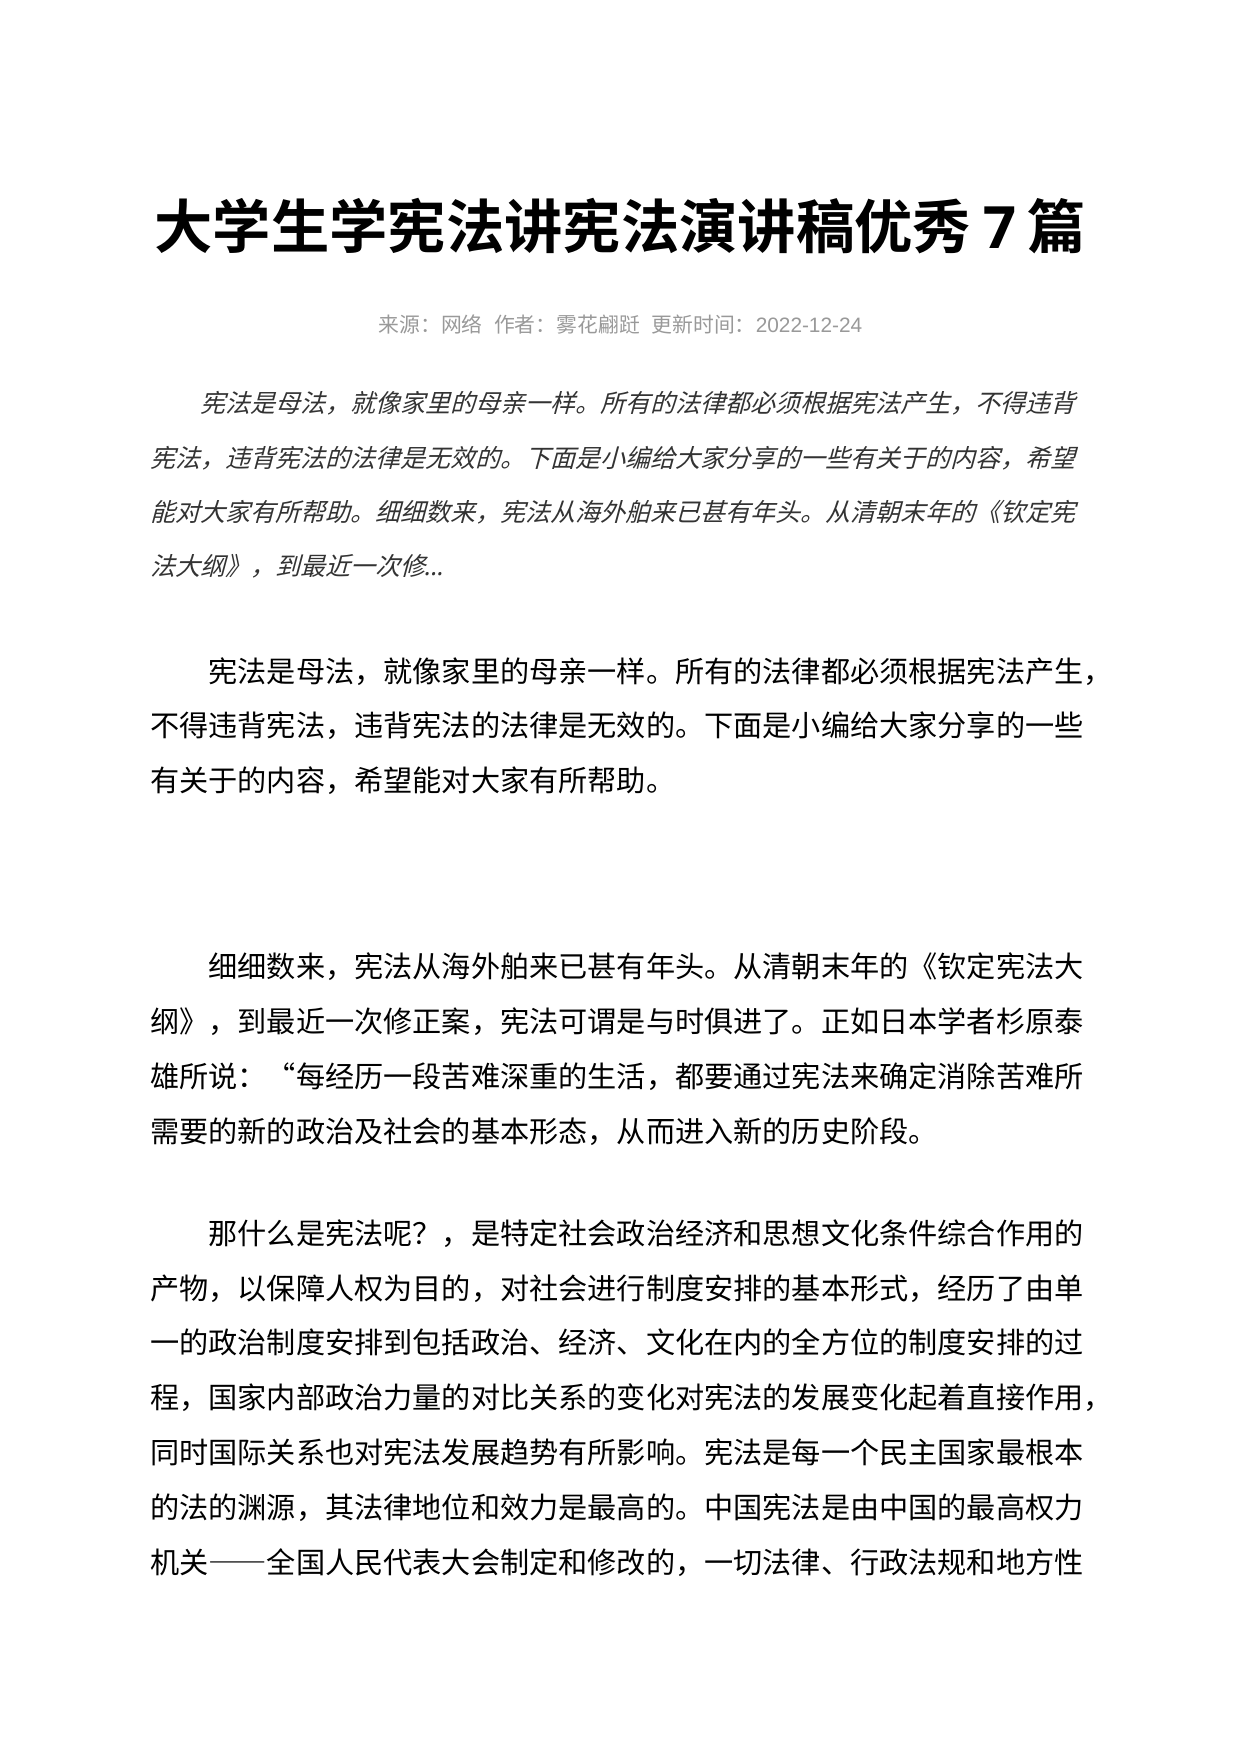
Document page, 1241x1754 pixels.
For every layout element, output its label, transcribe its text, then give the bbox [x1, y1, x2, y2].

text 宪法是母法，就像家里的母亲一样。所有的法律都必须根据宪法产生，不得违背宪法，违背宪法的法律是无效的。下面是小编给大家分享的一些有关于的内容，希望能对大家有所帮助。 [150, 648, 1090, 800]
text 细细数来，宪法从海外舶来已甚有年头。从清朝末年的《钦定宪法大纲》，到最近一次修正案，宪法可谓是与时俱进了。正如日本学者杉原泰雄所说：“每经历一段苦难深重的生活，都要通过宪法来确定消除苦难所需要的新的政治及社会的基本形态，从而进入新的历史阶段。 [150, 944, 1090, 1151]
subtitle 大学生学宪法讲宪法演讲稿优秀7篇 [150, 181, 1090, 266]
text 来源：网络 作者：雾花翩跹 更新时间：2022-12-24 [150, 313, 1090, 337]
text 宪法是母法，就像家里的母亲一样。所有的法律都必须根据宪法产生，不得违背宪法，违背宪法的法律是无效的。下面是小编给大家分享的一些有关于的内容，希望能对大家有所帮助。细细数来，宪法从海外舶来已甚有年头。从清朝末年的《钦定宪法大纲》，到最近一次修... [150, 384, 1090, 583]
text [150, 1210, 1090, 1582]
